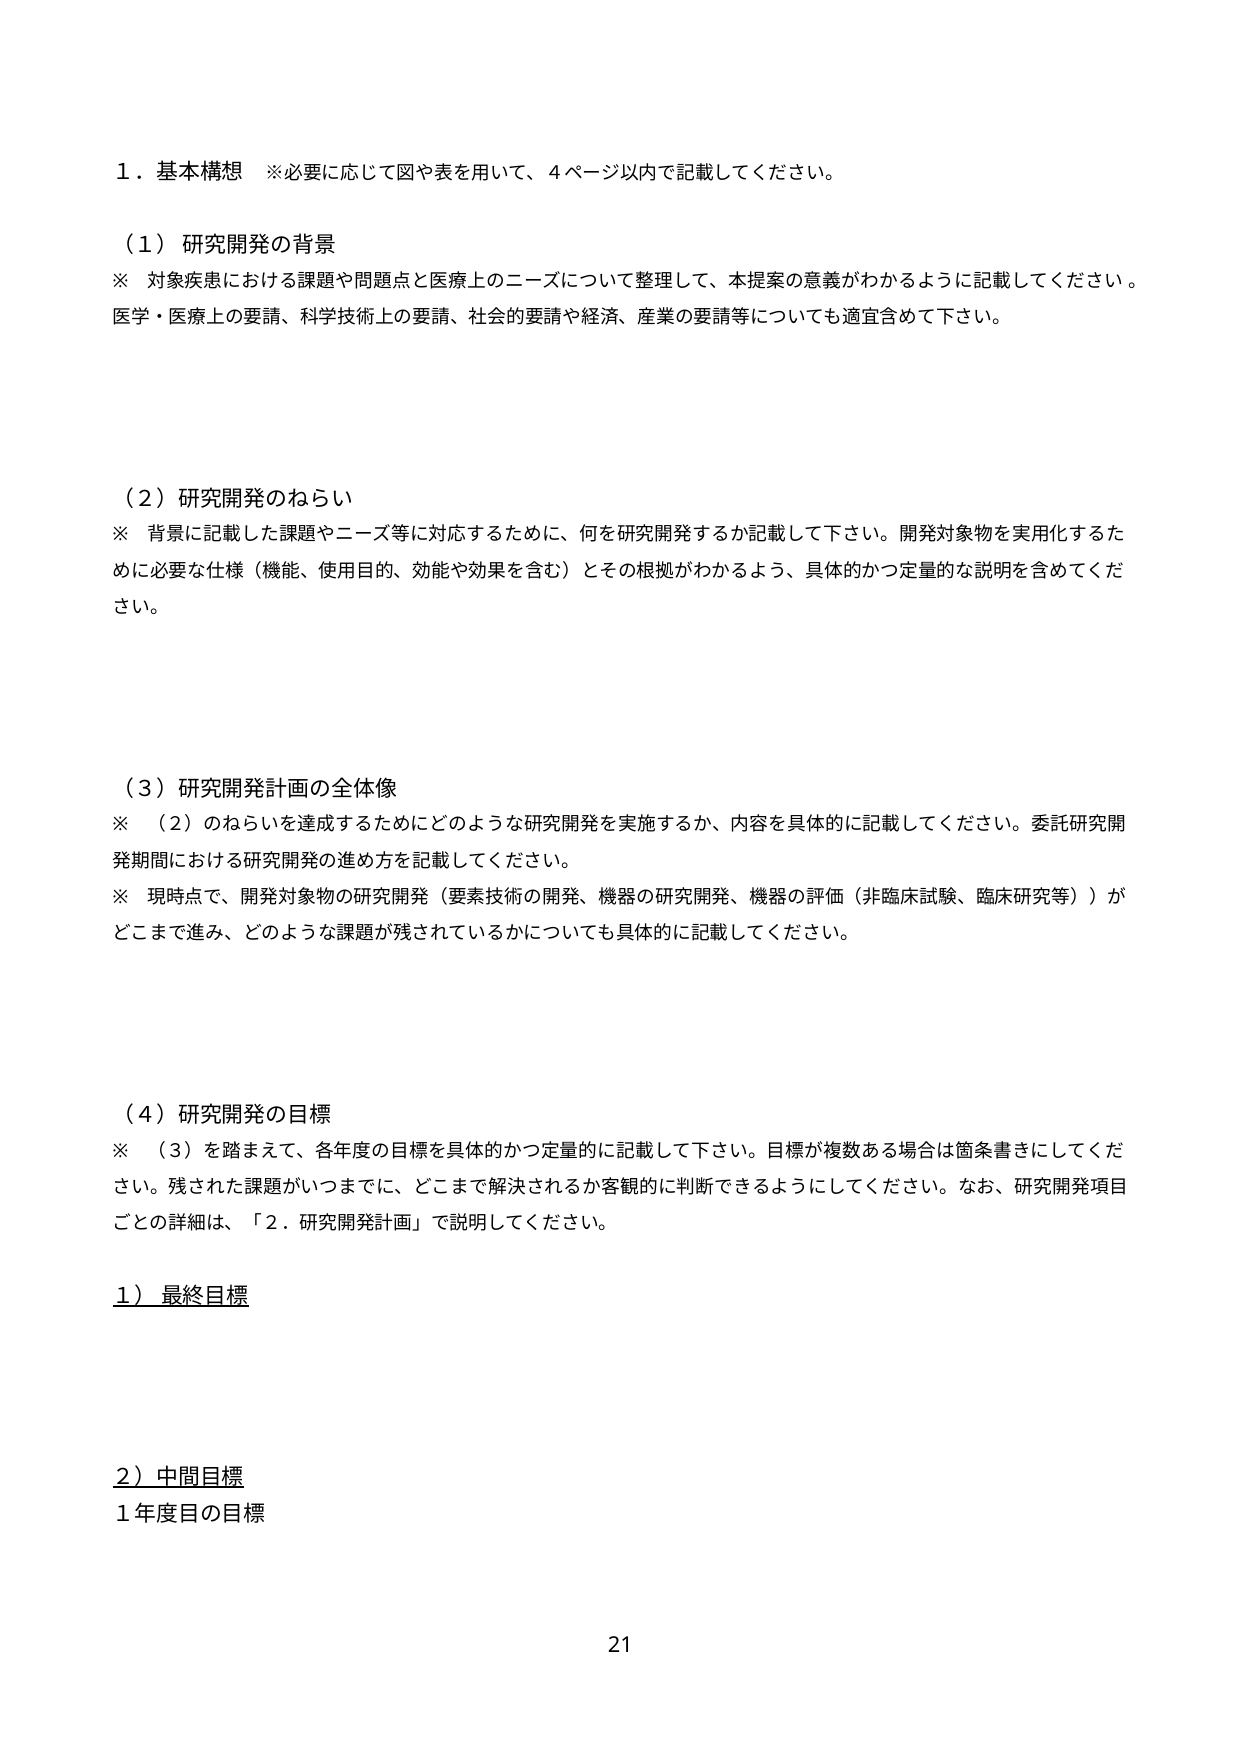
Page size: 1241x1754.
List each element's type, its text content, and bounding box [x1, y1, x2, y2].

text ２）中間目標 [112, 1457, 1128, 1493]
text ※ （３）を踏まえて、各年度の目標を具体的かつ定量的に記載して下さい。目標が複数ある場合は箇条書きにしてください。残された課題がいつまでに、どこまで解決されるか客観的に判断できるようにしてください。なお、研究開発項目ごとの詳細は、「２．研究開発計画」で説明してください。 [112, 1131, 1128, 1239]
text １） 最終目標 [112, 1276, 1128, 1312]
text ※ 背景に記載した課題やニーズ等に対応するために、何を研究開発するか記載して下さい。開発対象物を実用化するために必要な仕様（機能、使用目的、効能や効果を含む）とその根拠がわかるよう、具体的かつ定量的な説明を含めてください。 [112, 514, 1128, 623]
text （４）研究開発の目標 [112, 1094, 1128, 1131]
text ※ 対象疾患における課題や問題点と医療上のニーズについて整理して、本提案の意義がわかるように記載してください。医学・医療上の要請、科学技術上の要請、社会的要請や経済、産業の要請等についても適宜含めて下さい。 [112, 261, 1128, 333]
text ※ （２）のねらいを達成するためにどのような研究開発を実施するか、内容を具体的に記載してください。委託研究開発期間における研究開発の進め方を記載してください。 [112, 804, 1128, 877]
text （１） 研究開発の背景 [112, 224, 1128, 261]
text １年度目の目標 [112, 1493, 1128, 1529]
text ※ 現時点で、開発対象物の研究開発（要素技術の開発、機器の研究開発、機器の評価（非臨床試験、臨床研究等））がどこまで進み、どのような課題が残されているかについても具体的に記載してください。 [112, 877, 1128, 949]
text １．基本構想 ※必要に応じて図や表を用いて、４ページ以内で記載してください。 [112, 152, 1128, 188]
text （３）研究開発計画の全体像 [112, 768, 1128, 804]
text （２）研究開発のねらい [112, 478, 1128, 514]
